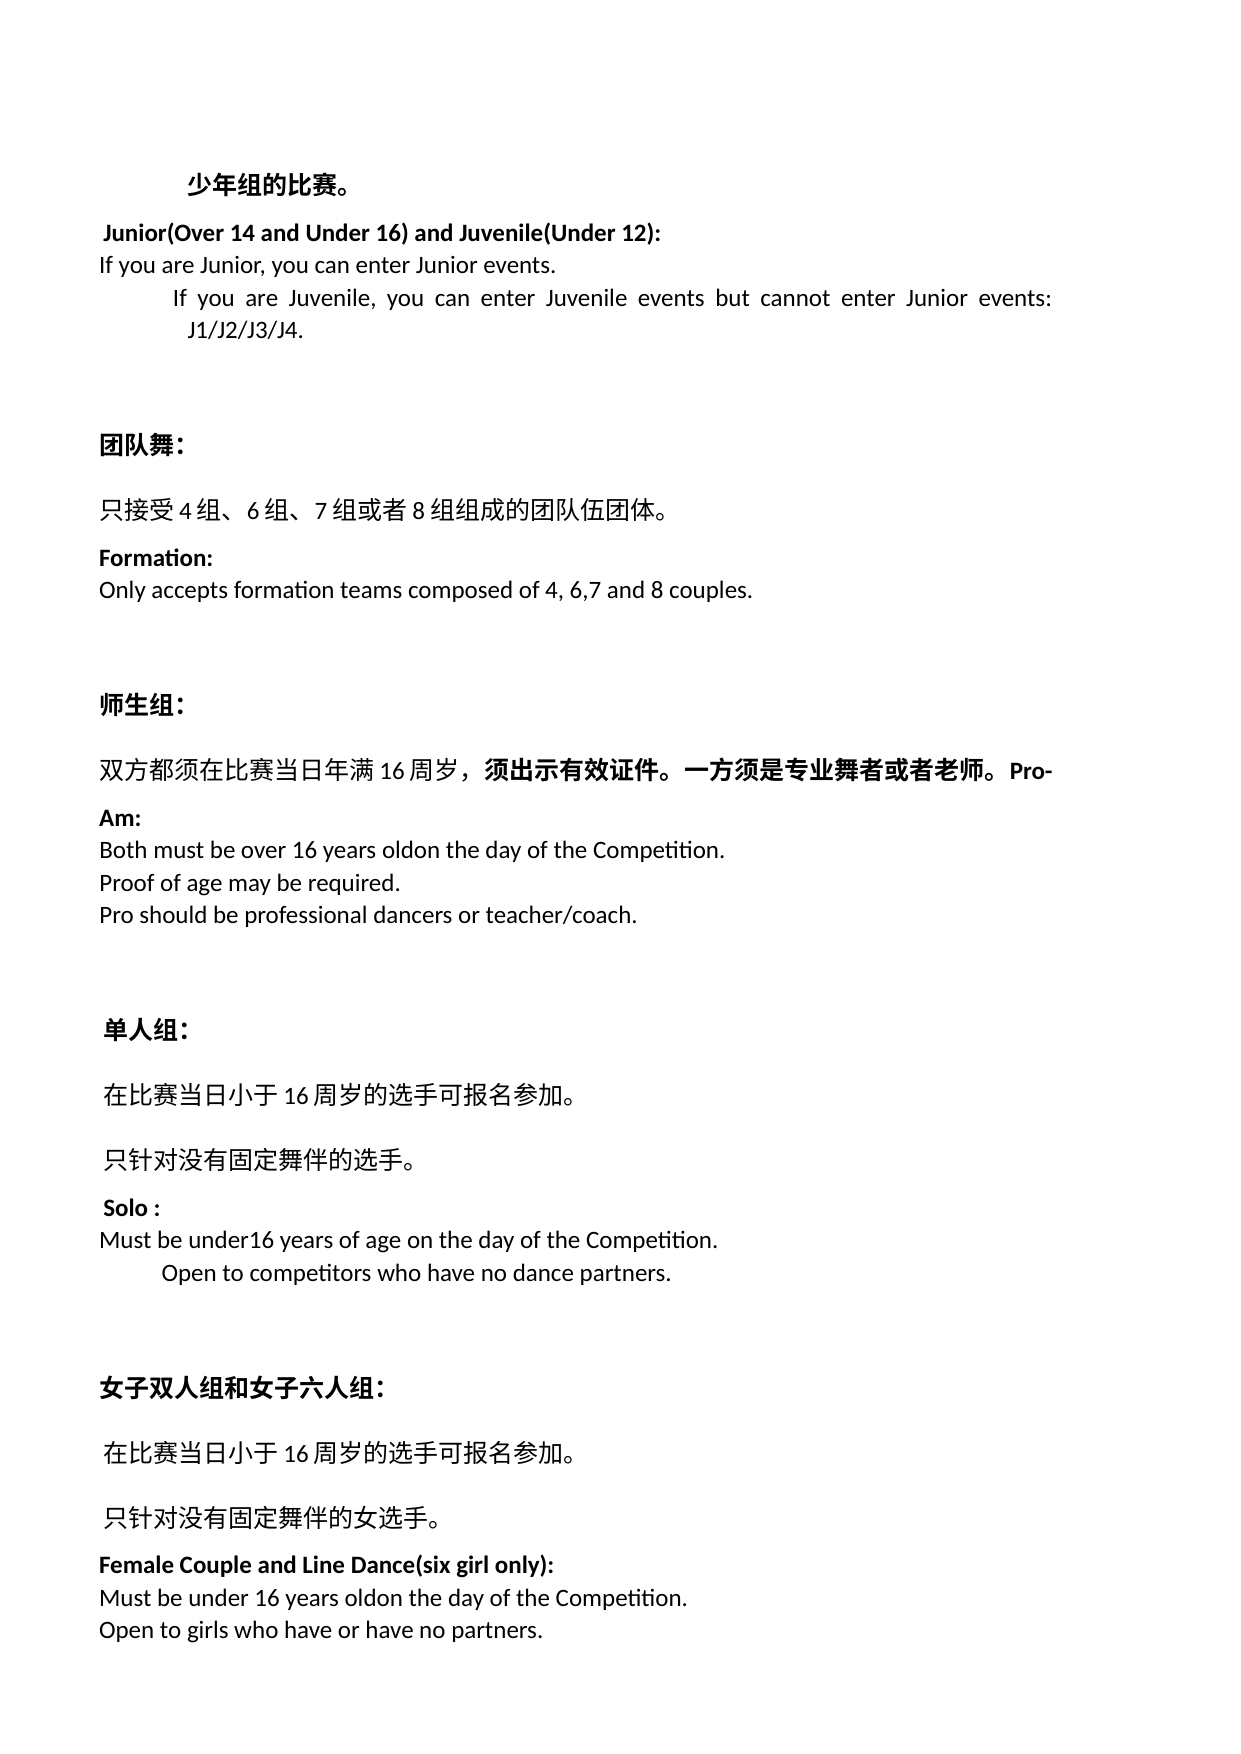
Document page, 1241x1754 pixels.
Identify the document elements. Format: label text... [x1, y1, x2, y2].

text If you are Junior, you can enter Junior events. [99, 249, 1053, 281]
text 团队舞： [99, 411, 1053, 476]
text Junior(Over 14 and Under 16) and Juvenile(Under 12): [103, 216, 1053, 249]
text Both must be over 16 years oldon the day of the Competition. [99, 834, 1053, 866]
text Pro should be professional dancers or teacher/coach. [99, 899, 1053, 931]
text If you are Juvenile, you can enter Juvenile events but cannot enter Junior events: J1/J2/J3/J4. [99, 281, 1053, 346]
text 单人组： [99, 996, 1053, 1061]
text 只针对没有固定舞伴的女选手。 [99, 1484, 1053, 1549]
text 双方都须在比赛当日年满16周岁，须出示有效证件。一方须是专业舞者或者老师。Pro-Am: [99, 736, 1053, 834]
text 只接受4组、6组、7组或者8组组成的团队伍团体。 [99, 476, 1053, 541]
text 在比赛当日小于16周岁的选手可报名参加。 [99, 1061, 1053, 1126]
text Solo : [99, 1191, 1053, 1224]
text Female Couple and Line Dance(six girl only): [99, 1549, 1053, 1581]
text 女子双人组和女子六人组： [99, 1354, 1053, 1419]
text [187, 151, 1053, 216]
text Proof of age may be required. [99, 866, 1053, 899]
text Open to competitors who have no dance partners. [99, 1256, 1053, 1289]
text Only accepts formation teams composed of 4, 6,7 and 8 couples. [99, 574, 1053, 606]
text Must be under16 years of age on the day of the Competition. [99, 1224, 1053, 1256]
text Formation: [99, 541, 1053, 574]
text 在比赛当日小于16周岁的选手可报名参加。 [99, 1419, 1053, 1484]
text Must be under 16 years oldon the day of the Competition. [99, 1581, 1053, 1614]
text Open to girls who have or have no partners. [99, 1614, 1053, 1646]
text 师生组： [99, 671, 1053, 736]
text 只针对没有固定舞伴的选手。 [99, 1126, 1053, 1191]
